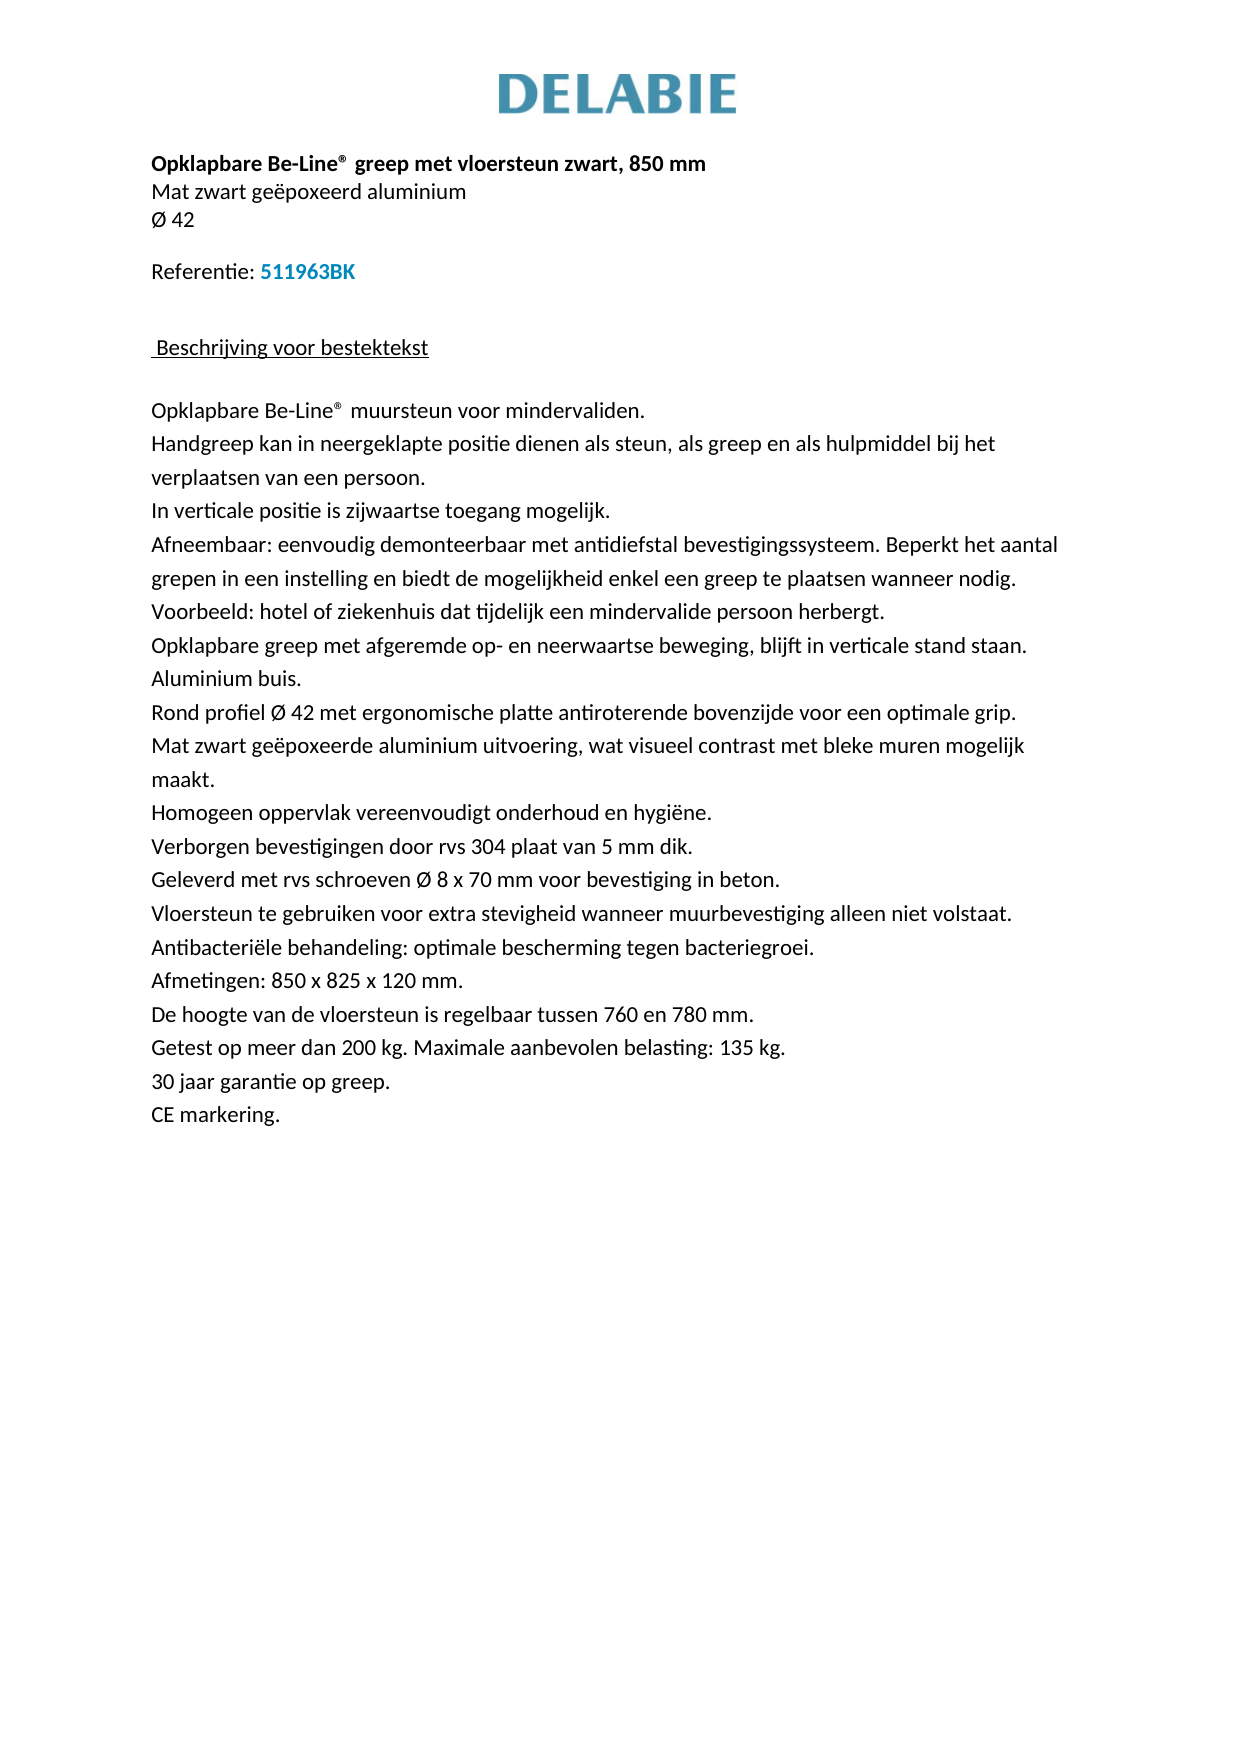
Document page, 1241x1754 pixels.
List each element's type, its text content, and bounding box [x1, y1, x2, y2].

text Rond profiel Ø 42 met ergonomische platte antiroterende bovenzijde voor een optimale grip. [151, 698, 1084, 726]
text Referentie: 511963BK [151, 257, 1084, 285]
text Opklapbare greep met afgeremde op- en neerwaartse beweging, blijft in verticale stand staan. [151, 631, 1084, 659]
text Homogeen oppervlak vereenvoudigt onderhoud en hygiëne. [151, 798, 1084, 827]
picture [497, 74, 738, 114]
text Getest op meer dan 200 kg. Maximale aanbevolen belasting: 135 kg. [151, 1033, 1084, 1061]
text Antibacteriële behandeling: optimale bescherming tegen bacteriegroei. [151, 933, 1084, 961]
text Handgreep kan in neergeklapte positie dienen als steun, als greep en als hulpmiddel bij het verplaatsen van een persoon. [151, 429, 1084, 491]
text Mat zwart geëpoxeerd aluminium [151, 177, 1084, 205]
text Voorbeeld: hotel of ziekenhuis dat tijdelijk een mindervalide persoon herbergt. [151, 597, 1084, 625]
text De hoogte van de vloersteun is regelbaar tussen 760 en 780 mm. [151, 1000, 1084, 1028]
text Opklapbare Be-Line® greep met vloersteun zwart, 850 mm [151, 149, 1084, 177]
text Verborgen bevestigingen door rvs 304 plaat van 5 mm dik. [151, 832, 1084, 860]
text Opklapbare Be-Line® muursteun voor mindervaliden. [151, 396, 1084, 424]
text Afmetingen: 850 x 825 x 120 mm. [151, 966, 1084, 994]
text Mat zwart geëpoxeerde aluminium uitvoering, wat visueel contrast met bleke muren mogelijk maakt. [151, 731, 1084, 793]
text Geleverd met rvs schroeven Ø 8 x 70 mm voor bevestiging in beton. [151, 866, 1084, 894]
text Afneembaar: eenvoudig demonteerbaar met antidiefstal bevestigingssysteem. Beperkt het aantal grepen in een instelling en biedt de mogelijkheid enkel een greep te plaatsen wanneer nodig. [151, 530, 1084, 592]
text Vloersteun te gebruiken voor extra stevigheid wanneer muurbevestiging alleen niet volstaat. [151, 899, 1084, 927]
text Aluminium buis. [151, 664, 1084, 692]
text Ø 42 [151, 205, 1084, 233]
text Beschrijving voor bestektekst [151, 333, 1084, 361]
text 30 jaar garantie op greep. [151, 1067, 1084, 1095]
text CE markering. [151, 1100, 1084, 1128]
text In verticale positie is zijwaartse toegang mogelijk. [151, 497, 1084, 525]
